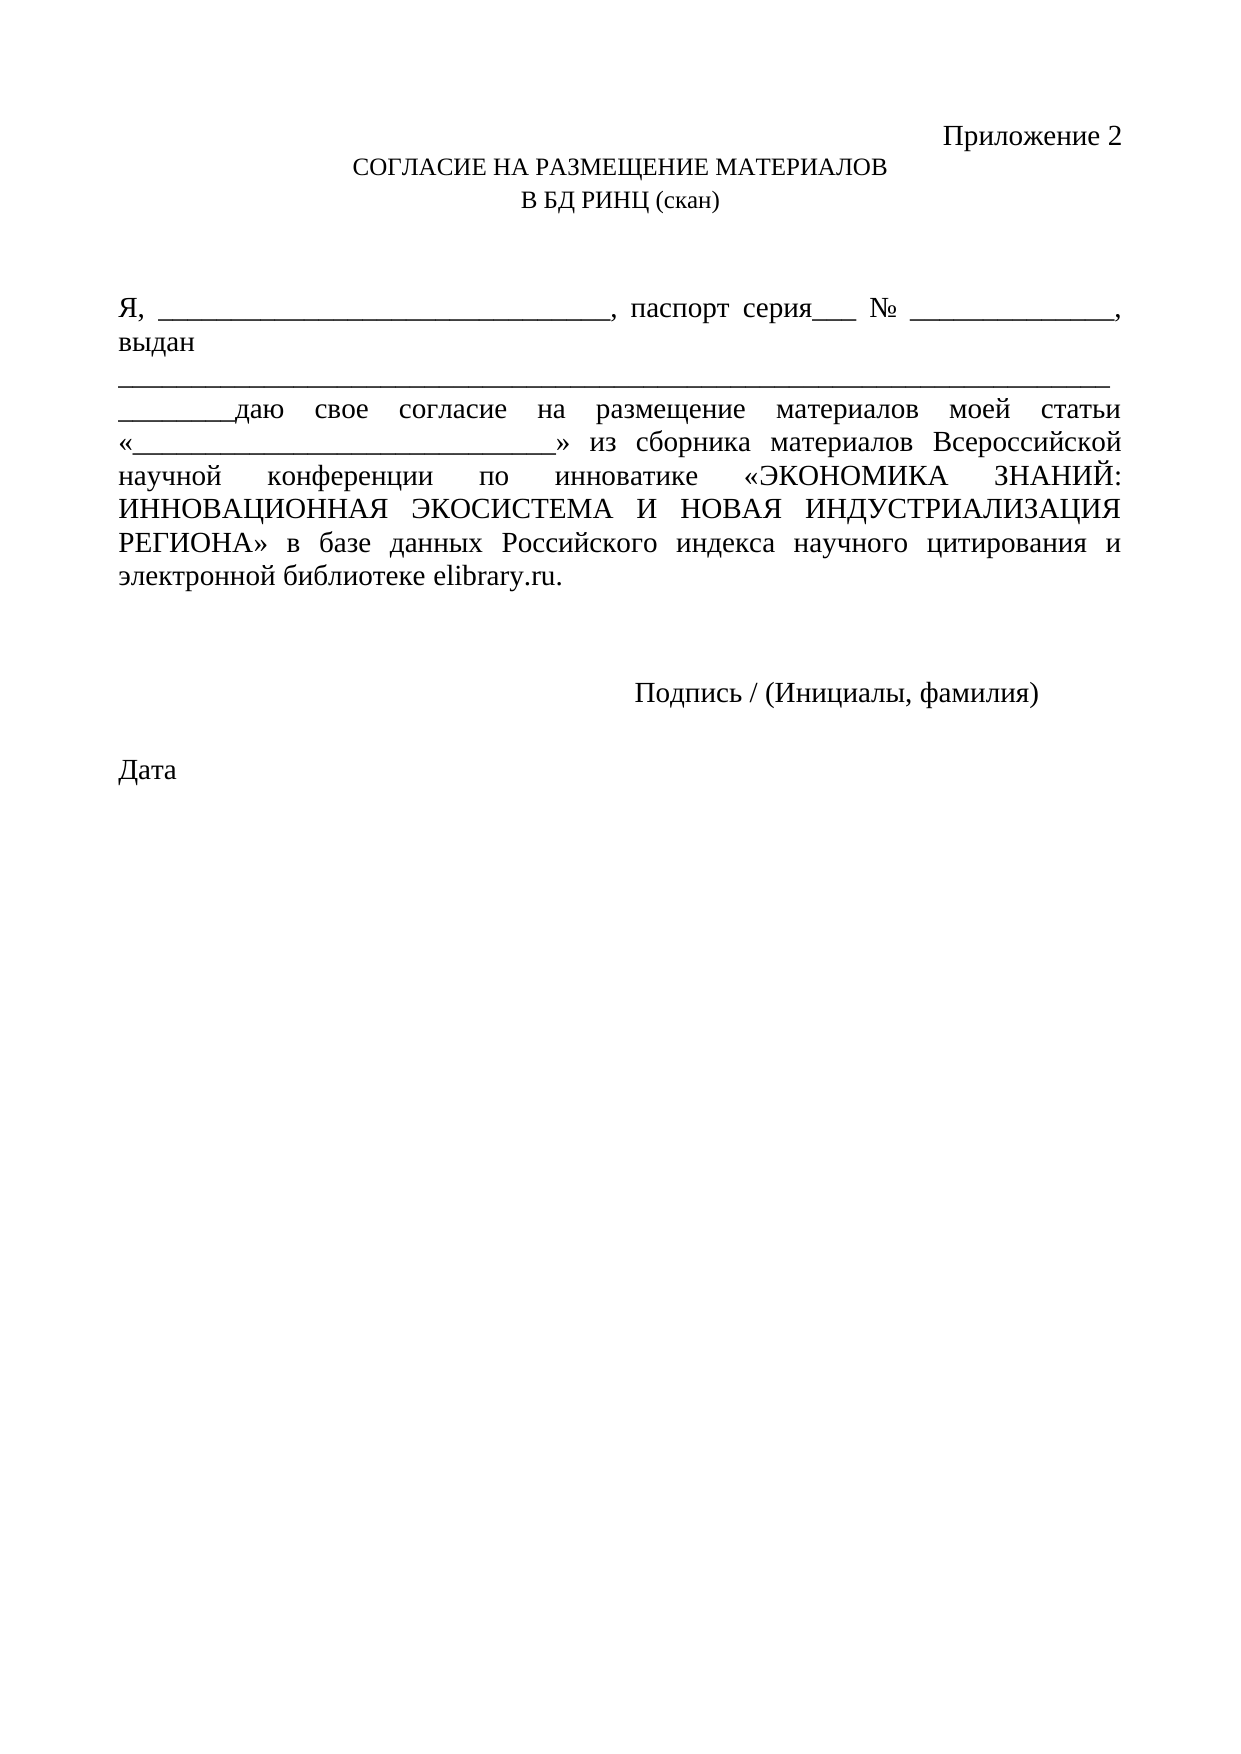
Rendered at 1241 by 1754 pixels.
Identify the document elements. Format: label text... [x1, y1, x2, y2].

text Приложение 2 [118, 118, 1122, 152]
text В БД РИНЦ (скан) [118, 185, 1122, 213]
text Подпись / (Инициалы, фамилия) [118, 675, 1122, 709]
text Я, _______________________________, паспорт серия___ № ______________, выдан ____________________________________________________________________________даю свое согласие на размещение материалов моей статьи «_____________________________» из сборника материалов Всероссийской научной конференции по инноватике «ЭКОНОМИКА ЗНАНИЙ: ИННОВАЦИОННАЯ ЭКОСИСТЕМА И НОВАЯ ИНДУСТРИАЛИЗАЦИЯ РЕГИОНА» в базе данных Российского индекса научного цитирования и электронной библиотеке elibrary.ru. [118, 290, 1122, 592]
text СОГЛАСИЕ НА РАЗМЕЩЕНИЕ МАТЕРИАЛОВ [118, 152, 1122, 181]
text Дата [118, 752, 1122, 786]
